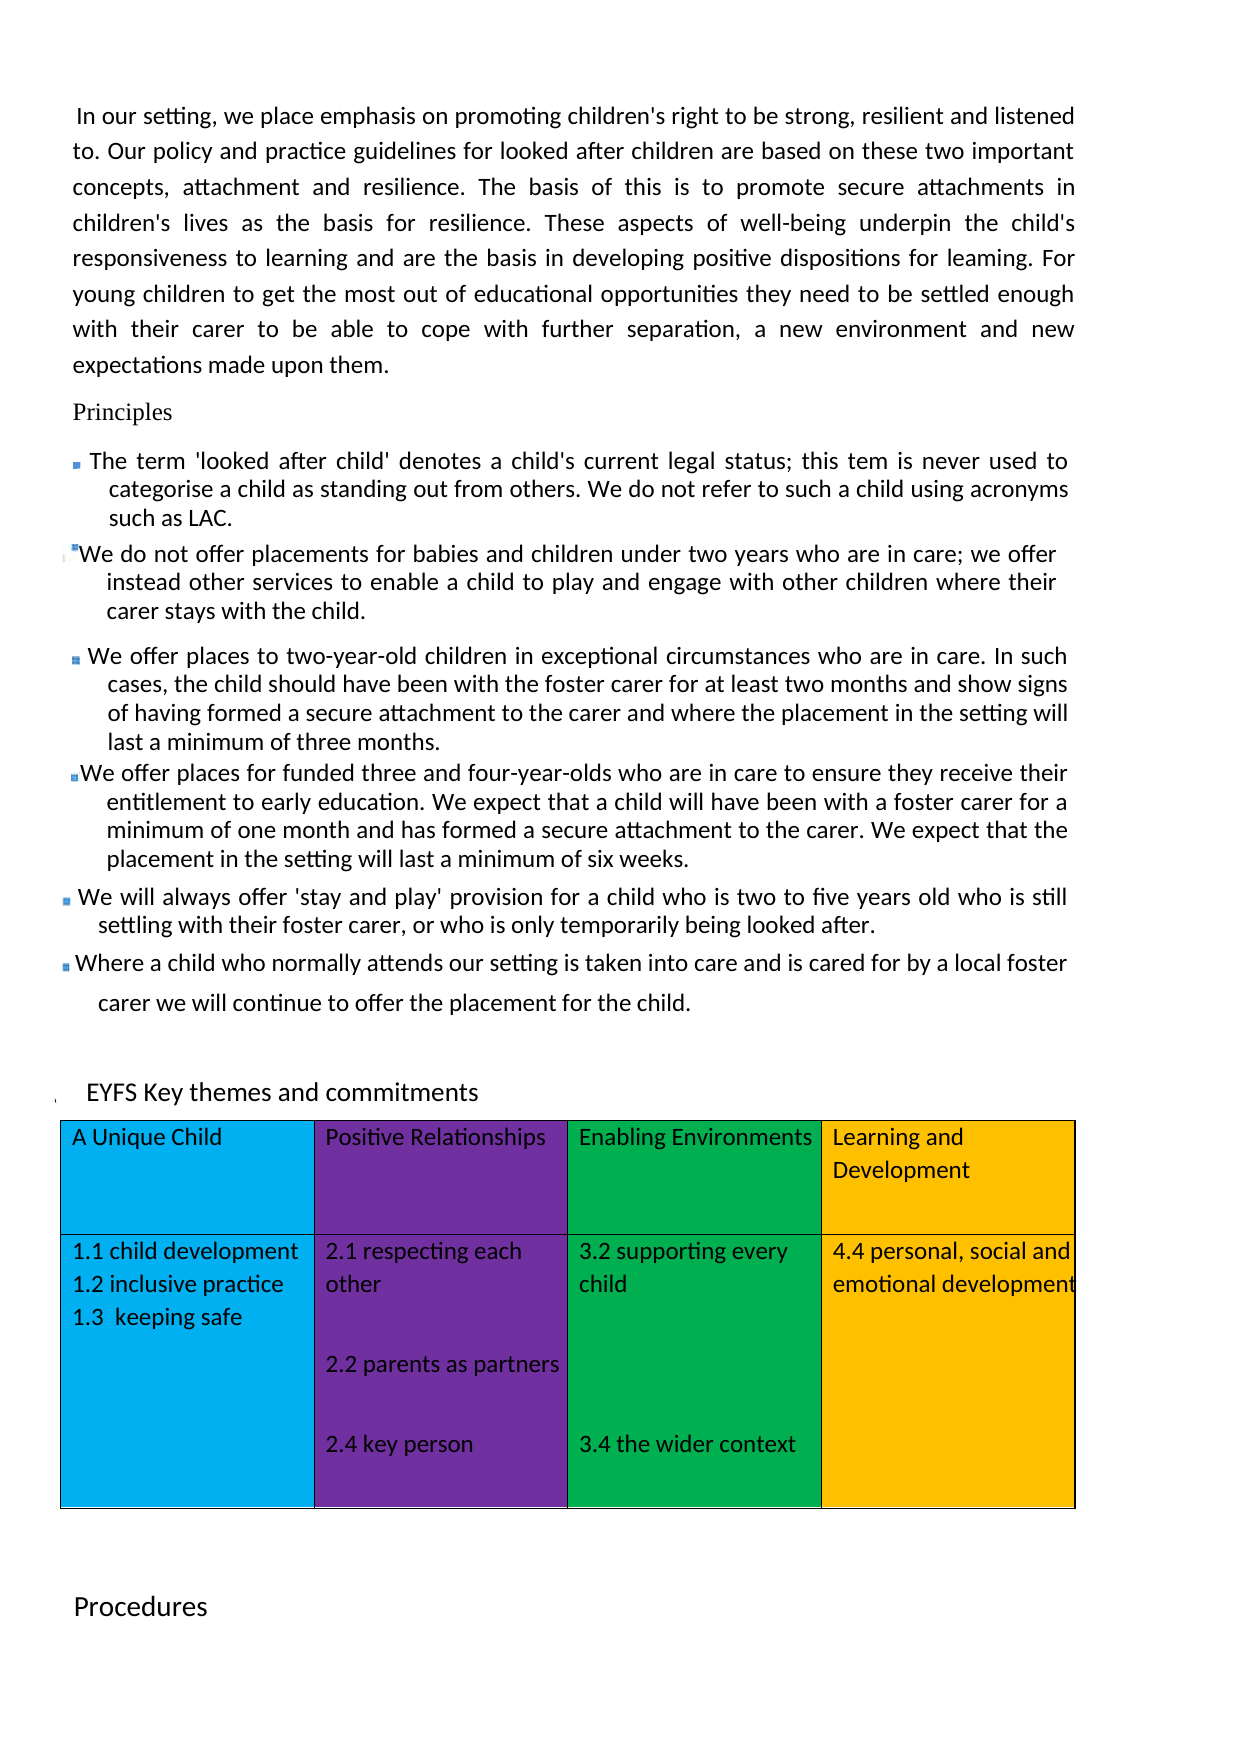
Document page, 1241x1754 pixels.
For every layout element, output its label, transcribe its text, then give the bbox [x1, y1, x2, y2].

text Principles [72, 397, 1077, 426]
text We offer places to two-year-old children in exceptional circumstances who are in care. In such cases, the child should have been with the foster carer for at least two months and show signs of having formed a secure attachment to the carer and where the placement in the setting will last a minimum of three months. [72, 641, 1070, 756]
text Procedures [73, 1588, 1077, 1624]
text Where a child who normally attends our setting is taken into care and is cared for by a local foster carer we will continue to offer the placement for the child. [62, 948, 1070, 1018]
picture [62, 544, 79, 562]
table_header A Unique Child [61, 1121, 314, 1234]
text We do not offer placements for babies and children under two years who are in care; we offer instead other services to enable a child to play and engage with other children where their carer stays with the child. [62, 539, 1059, 625]
table_cell 2.1 respecting each other 2.2 parents as partners 2.4 key person [315, 1235, 567, 1507]
picture [72, 656, 80, 665]
table_cell child development inclusive practice keeping safe [61, 1235, 314, 1507]
table_header Learning and Development [822, 1121, 1074, 1234]
text We will always offer 'stay and play' provision for a child who is two to five years old who is still settling with their foster carer, or who is only temporarily being looked after. [62, 882, 1070, 940]
text We offer places for funded three and four-year-olds who are in care to ensure they receive their entitlement to early education. We expect that a child will have been with a foster carer for a minimum of one month and has formed a secure attachment to the carer. We expect that the placement in the setting will last a minimum of six weeks. [71, 759, 1070, 874]
picture [71, 772, 80, 782]
table_cell 4.4 personal, social and emotional development [822, 1235, 1074, 1507]
table_header Positive Relationships [315, 1121, 567, 1234]
text The term 'looked after child' denotes a child's current legal status; this tem is never used to categorise a child as standing out from others. We do not refer to such a child using acronyms such as LAC. [73, 446, 1070, 532]
text EYFS Key themes and commitments [72, 1075, 1077, 1108]
picture [62, 897, 71, 906]
table_header Enabling Environments [568, 1121, 821, 1234]
picture [62, 963, 70, 972]
table_cell 3.2 supporting every child 3.4 the wider context [568, 1235, 821, 1507]
picture [72, 462, 81, 469]
text In our setting, we place emphasis on promoting children's right to be strong, resilient and listened to. Our policy and practice guidelines for looked after children are based on these two important concepts, attachment and resilience. The basis of this is to promote secure attachments in children's lives as the basis for resilience. These aspects of well-being underpin the child's responsiveness to learning and are the basis in developing positive dispositions for leaming. For young children to get the most out of educational opportunities they need to be settled enough with their carer to be able to cope with further separation, a new environment and new expectations made upon them. [72, 100, 1077, 380]
